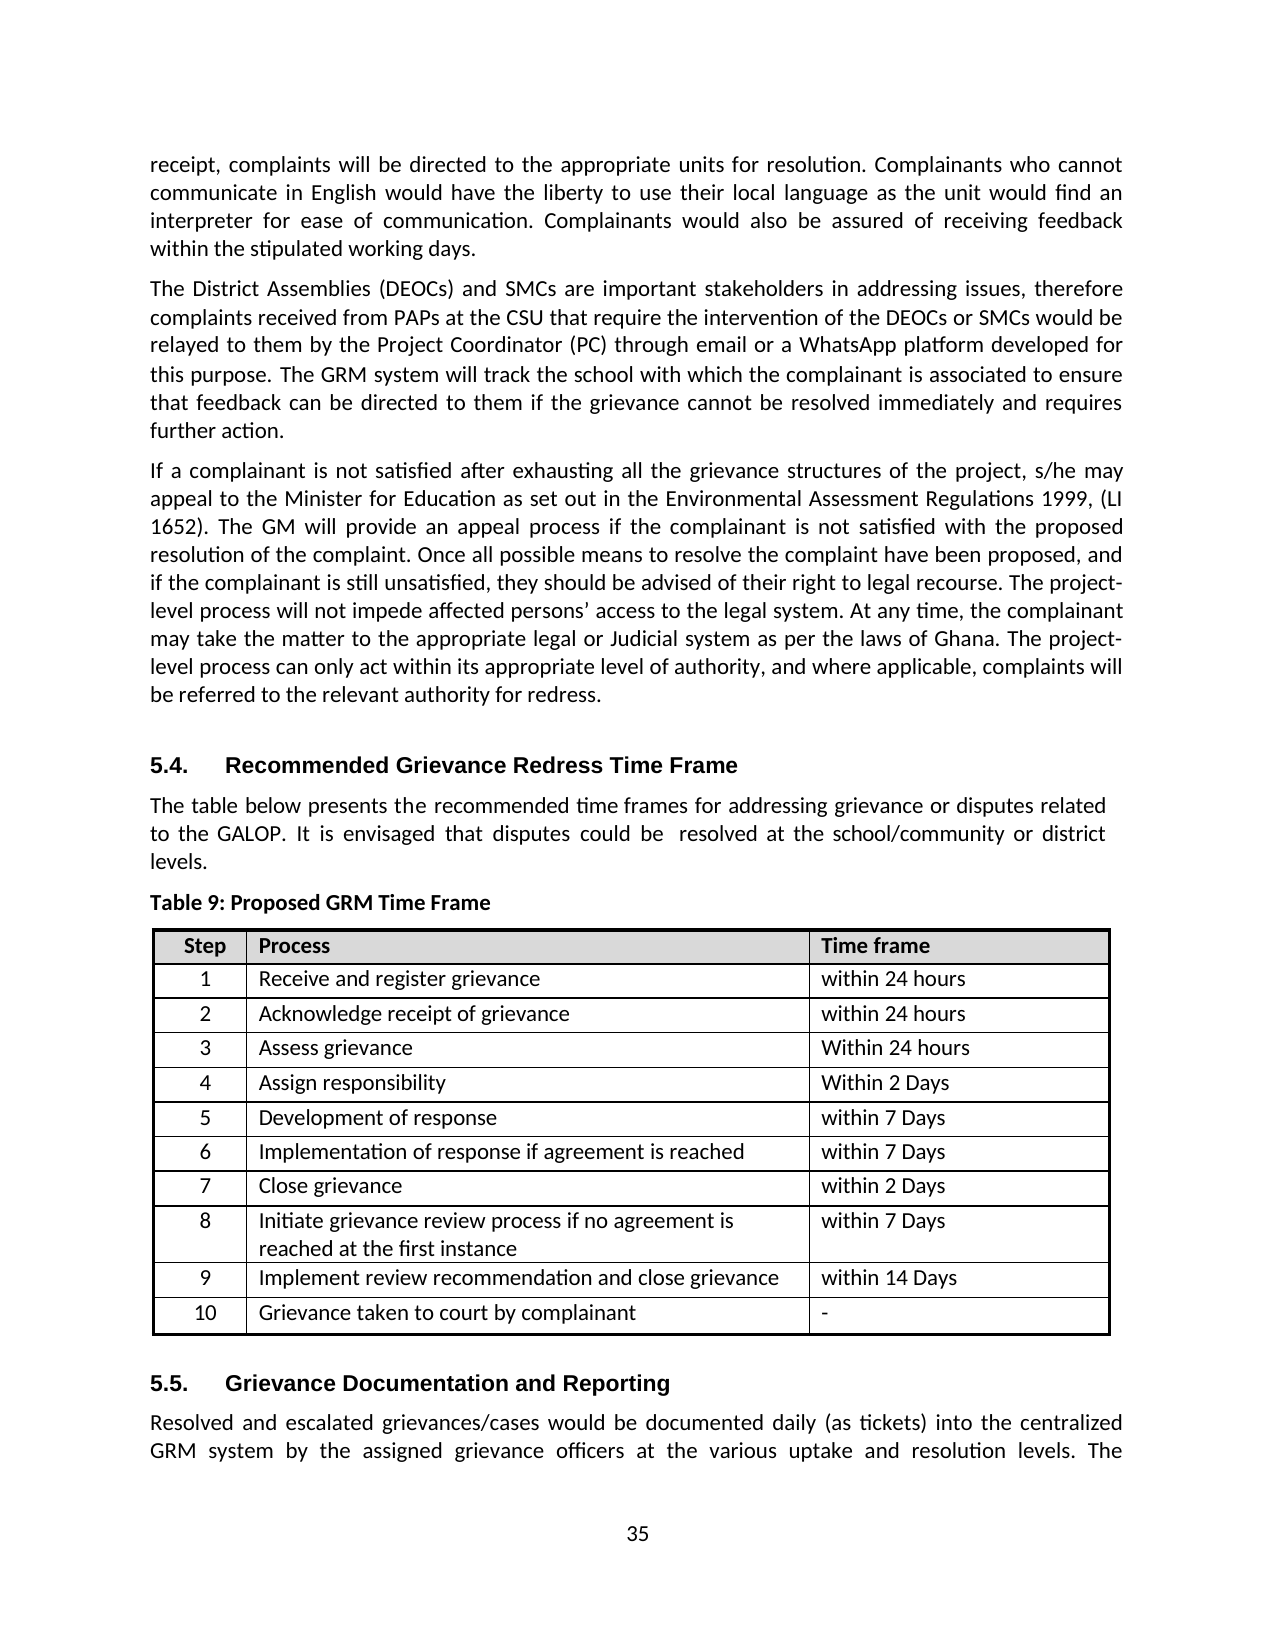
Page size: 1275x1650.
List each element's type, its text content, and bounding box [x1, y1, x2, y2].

table_cell Close grievance [247, 1172, 809, 1205]
table_cell 1 [155, 965, 246, 997]
table_cell Implementation of response if agreement is reached [247, 1137, 809, 1170]
table_cell within 7 Days [810, 1137, 1108, 1170]
table_header Step [155, 932, 246, 963]
subtitle 5.5. Grievance Documentation and Reporting [150, 1370, 1125, 1396]
table_cell Receive and register grievance [247, 965, 809, 997]
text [150, 1408, 1125, 1464]
table_cell 5 [155, 1103, 246, 1136]
table_cell Assign responsibility [247, 1068, 809, 1101]
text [150, 150, 1125, 262]
table_cell within 24 hours [810, 965, 1108, 997]
table_cell Within 24 hours [810, 1033, 1108, 1067]
table_cell Implement review recommendation and close grievance [247, 1263, 809, 1296]
table_cell within 7 Days [810, 1103, 1108, 1136]
table_cell within 14 Days [810, 1263, 1108, 1296]
table_cell - [810, 1298, 1108, 1333]
table_cell 8 [155, 1207, 246, 1262]
table_cell 2 [155, 999, 246, 1032]
table_cell 4 [155, 1068, 246, 1101]
table_cell Within 2 Days [810, 1068, 1108, 1101]
text Table 9: Proposed GRM Time Frame [150, 888, 1125, 916]
table_cell 7 [155, 1172, 246, 1205]
table_cell within 2 Days [810, 1172, 1108, 1205]
subtitle 5.4. Recommended Grievance Redress Time Frame [150, 752, 1125, 779]
table_cell Initiate grievance review process if no agreement is reached at the first instance [247, 1207, 809, 1262]
table_cell 6 [155, 1137, 246, 1170]
table_cell Grievance taken to court by complainant [247, 1298, 809, 1333]
text The District Assemblies (DEOCs) and SMCs are important stakeholders in addressing issues, therefore complaints received from PAPs at the CSU that require the intervention of the DEOCs or SMCs would be relayed to them by the Project Coordinator (PC) through email or a WhatsApp platform developed for this purpose. The GRM system will track the school with which the complainant is associated to ensure that feedback can be directed to them if the grievance cannot be resolved immediately and requires further action. [150, 274, 1125, 444]
table_cell Development of response [247, 1103, 809, 1136]
table_cell 9 [155, 1263, 246, 1296]
table_header Time frame [810, 932, 1108, 963]
text If a complainant is not satisfied after exhausting all the grievance structures of the project, s/he may appeal to the Minister for Education as set out in the Environmental Assessment Regulations 1999, (LI 1652). The GM will provide an appeal process if the complainant is not satisfied with the proposed resolution of the complaint. Once all possible means to resolve the complaint have been proposed, and if the complainant is still unsatisfied, they should be advised of their right to legal recourse. The project-level process will not impede affected persons’ access to the legal system. At any time, the complainant may take the matter to the appropriate legal or Judicial system as per the laws of Ghana. The project-level process can only act within its appropriate level of authority, and where applicable, complaints will be referred to the relevant authority for redress. [150, 456, 1125, 708]
text The table below presents the recommended time frames for addressing grievance or disputes related to the GALOP. It is envisaged that disputes could be resolved at the school/community or district levels. [150, 791, 1107, 875]
table_cell Acknowledge receipt of grievance [247, 999, 809, 1032]
table_header Process [247, 932, 809, 963]
table_cell within 7 Days [810, 1207, 1108, 1262]
table_cell within 24 hours [810, 999, 1108, 1032]
table_cell 10 [155, 1298, 246, 1333]
table_cell Assess grievance [247, 1033, 809, 1067]
table_cell 3 [155, 1033, 246, 1067]
